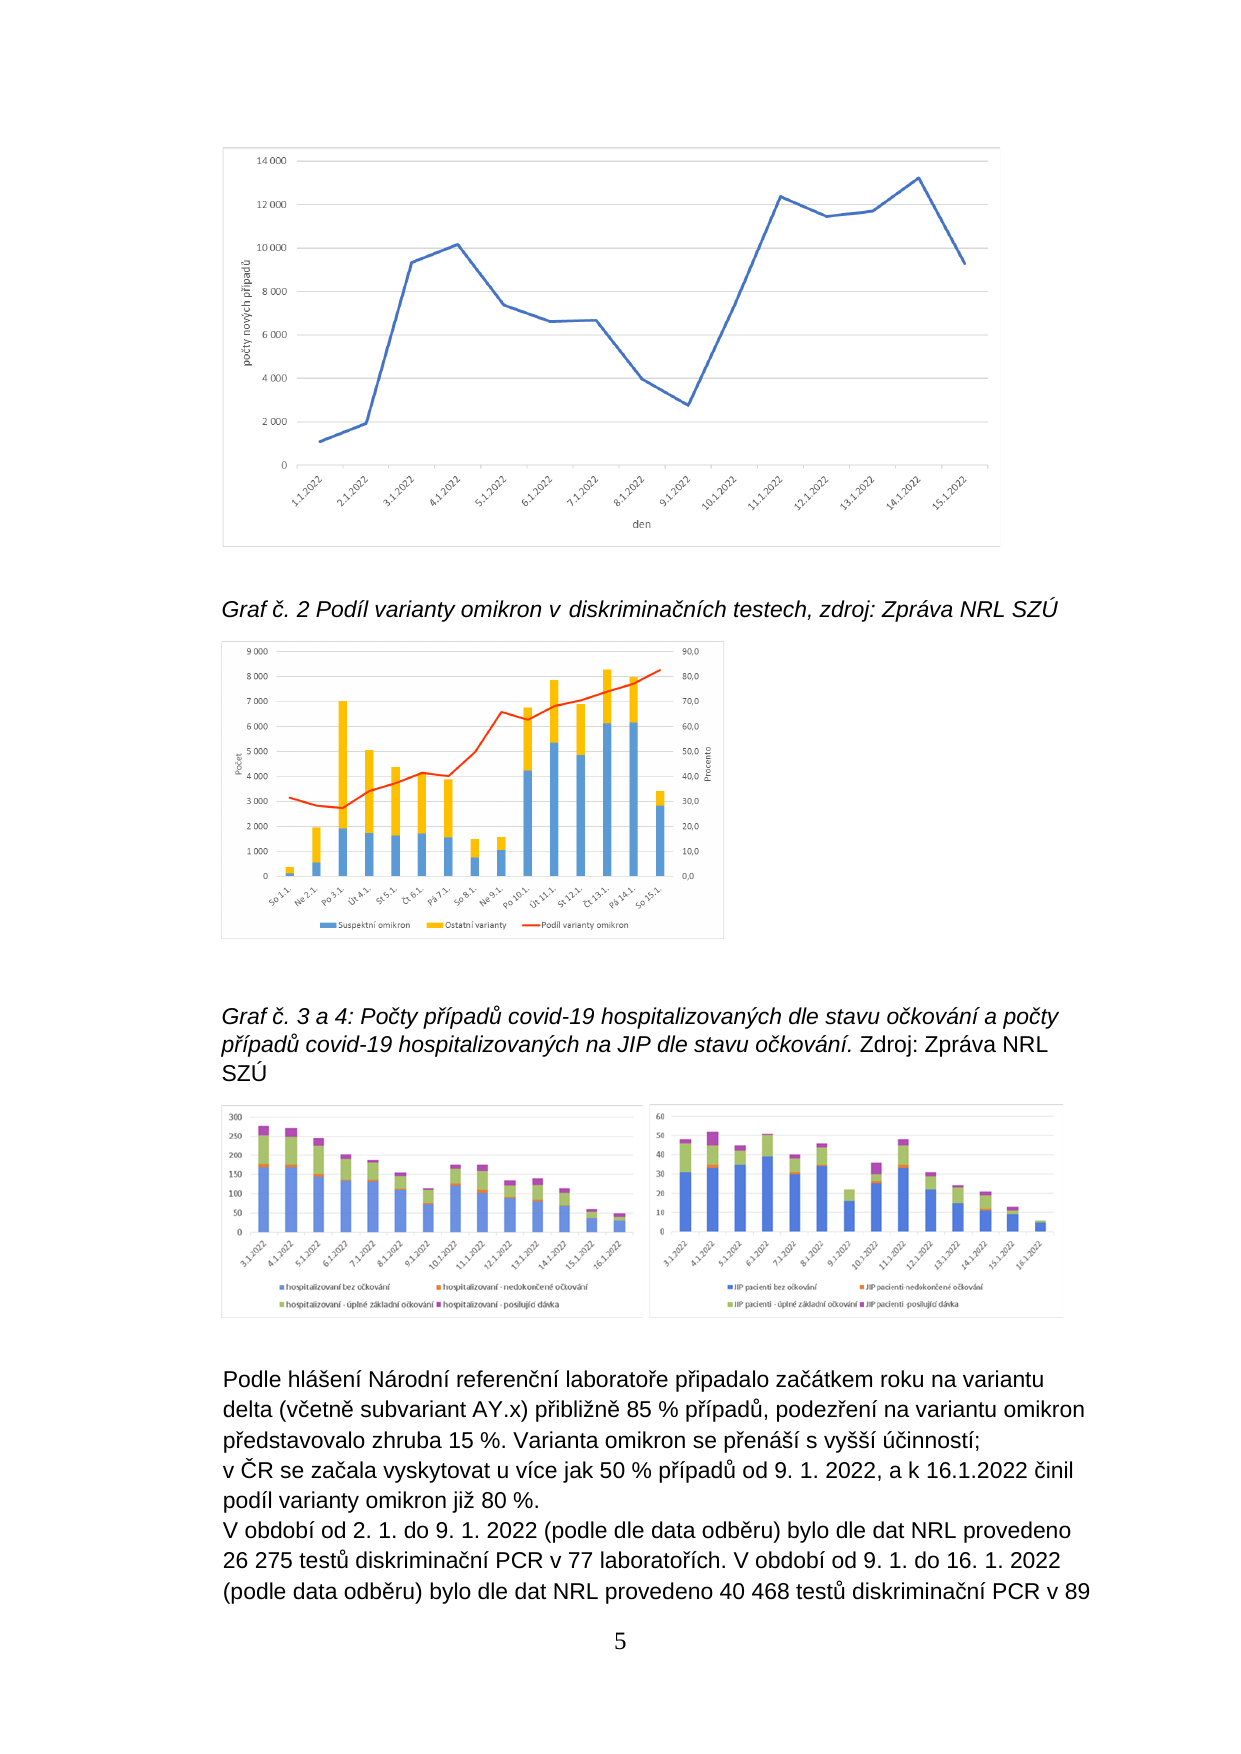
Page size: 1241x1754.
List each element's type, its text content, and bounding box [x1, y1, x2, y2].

picture [649, 1104, 1064, 1318]
picture [221, 1105, 644, 1318]
text Graf č. 2 Podíl varianty omikron v diskriminačních testech, zdroj: Zpráva NRL SZÚ [221, 596, 1093, 623]
list v ČR se začala vyskytovat u více jak 50 % případů od 9. 1. 2022, a k 16.1.2022 činil podíl varianty omikron již 80 %. [223, 1457, 1093, 1513]
list Podle hlášení Národní referenční laboratoře připadalo začátkem roku na variantu delta (včetně subvariant AY.x) přibližně 85 % případů, podezření na variantu omikron představovalo zhruba 15 %. Varianta omikron se přenáší s vyšší účinností; [223, 1366, 1093, 1453]
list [223, 1517, 1093, 1604]
picture [221, 641, 724, 939]
text Graf č. 3 a 4: Počty případů covid-19 hospitalizovaných dle stavu očkování a počty případů covid-19 hospitalizovaných na JIP dle stavu očkování. Zdroj: Zpráva NRL SZÚ [221, 1003, 1093, 1086]
picture [222, 147, 1001, 547]
